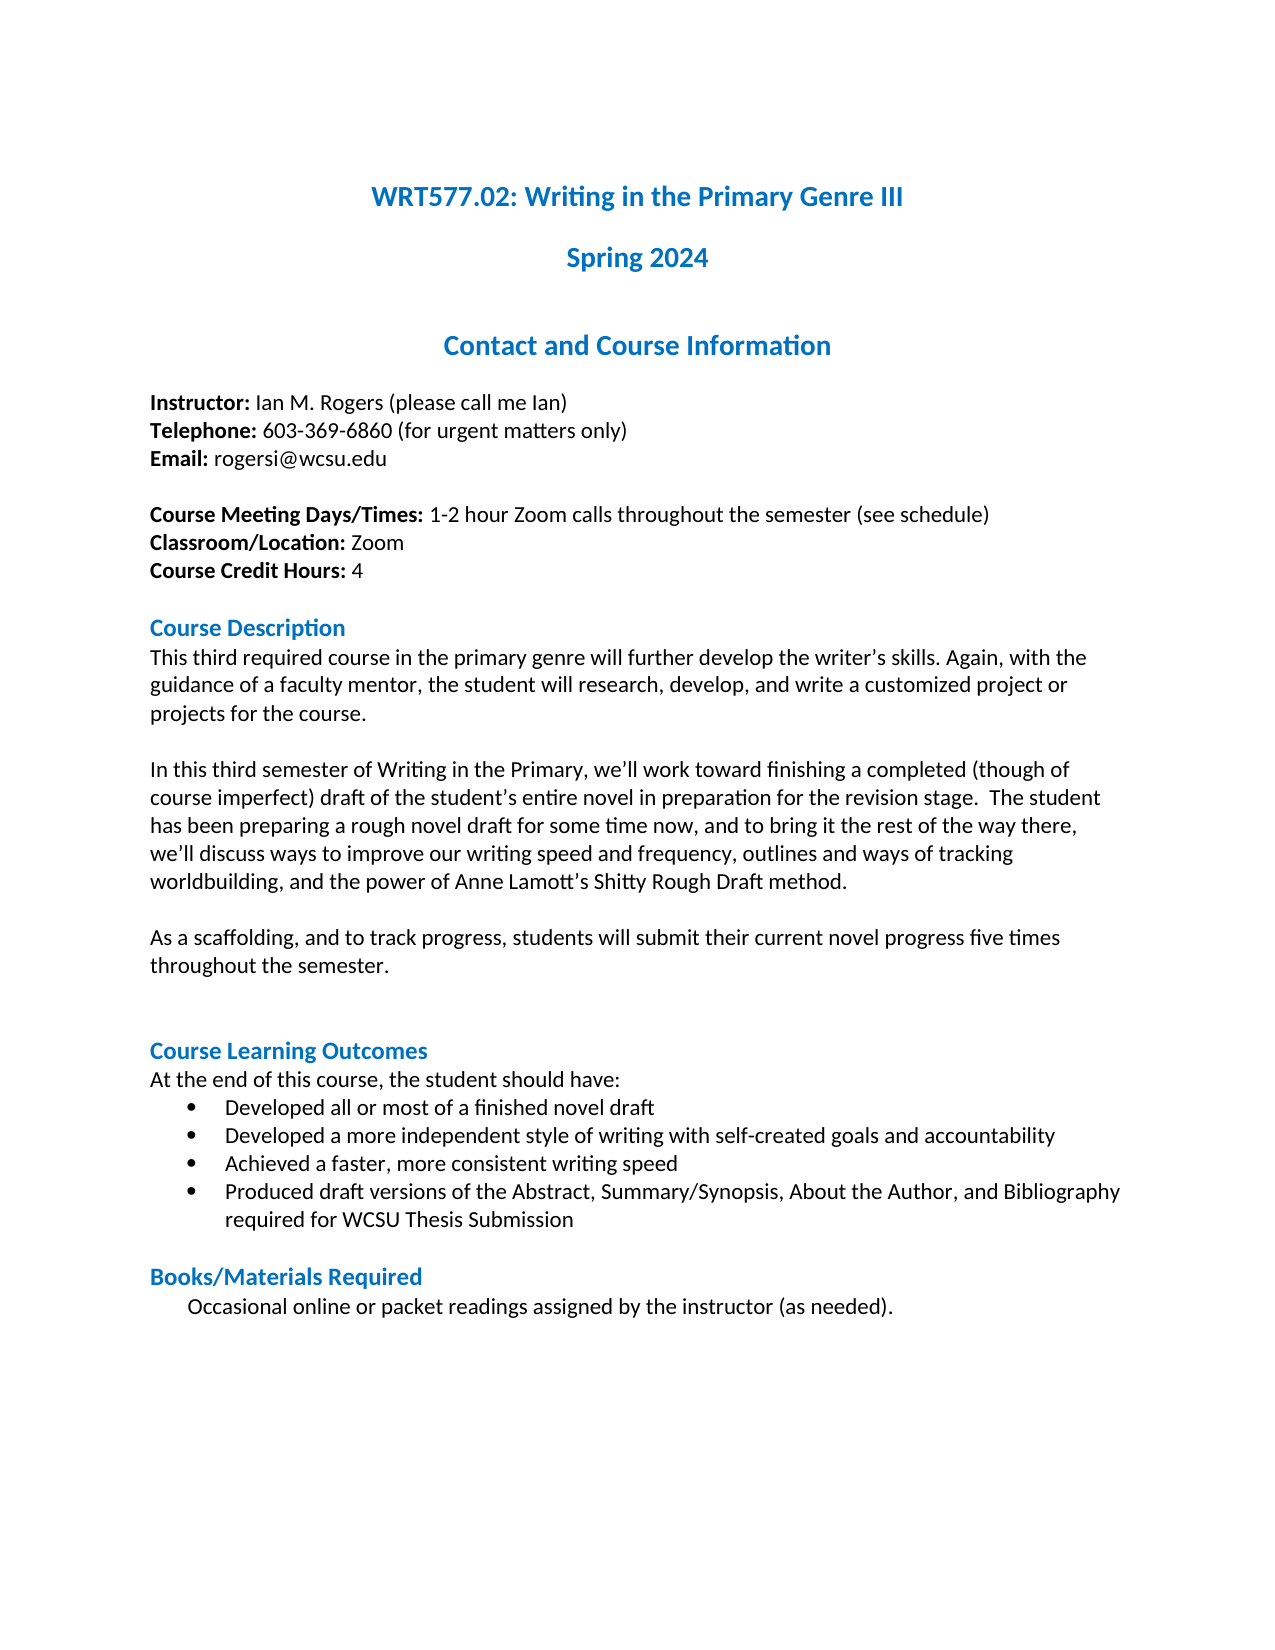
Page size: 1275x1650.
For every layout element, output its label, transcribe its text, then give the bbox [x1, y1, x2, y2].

text Course Meeting Days/Times: 1-2 hour Zoom calls throughout the semester (see schedule) [150, 500, 1125, 528]
text This third required course in the primary genre will further develop the writer’s skills. Again, with the guidance of a faculty mentor, the student will research, develop, and write a customized project or projects for the course. [150, 643, 1125, 727]
subtitle Course Description [150, 612, 1125, 643]
text At the end of this course, the student should have: [150, 1065, 1125, 1093]
text Classroom/Location: Zoom [150, 528, 1125, 556]
list Achieved a faster, more consistent writing speed [187, 1149, 1125, 1177]
subtitle Books/Materials Required [150, 1262, 1125, 1292]
text Email: rogersi@wcsu.edu [150, 444, 1125, 472]
list Developed a more independent style of writing with self-created goals and accountability [187, 1121, 1125, 1149]
text Occasional online or packet readings assigned by the instructor (as needed). [187, 1292, 1125, 1320]
list Produced draft versions of the Abstract, Summary/Synopsis, About the Author, and Bibliography required for WCSU Thesis Submission [187, 1177, 1125, 1233]
text In this third semester of Writing in the Primary, we’ll work toward finishing a completed (though of course imperfect) draft of the student’s entire novel in preparation for the revision stage. The student has been preparing a rough novel draft for some time now, and to bring it the rest of the way there, we’ll discuss ways to improve our writing speed and frequency, outlines and ways of tracking worldbuilding, and the power of Anne Lamott’s Shitty Rough Draft method. [150, 755, 1125, 895]
subtitle Course Learning Outcomes [150, 1035, 1125, 1065]
subtitle Spring 2024 [150, 239, 1125, 274]
text Telephone: 603-369-6860 (for urgent matters only) [150, 416, 1125, 444]
text Instructor: Ian M. Rogers (please call me Ian) [150, 388, 1125, 416]
text As a scaffolding, and to track progress, students will submit their current novel progress five times throughout the semester. [150, 923, 1125, 979]
list Developed all or most of a finished novel draft [187, 1093, 1125, 1121]
subtitle WRT577.02: Writing in the Primary Genre III [150, 178, 1125, 214]
text Course Credit Hours: 4 [150, 556, 1125, 584]
subtitle Contact and Course Information [150, 327, 1125, 363]
